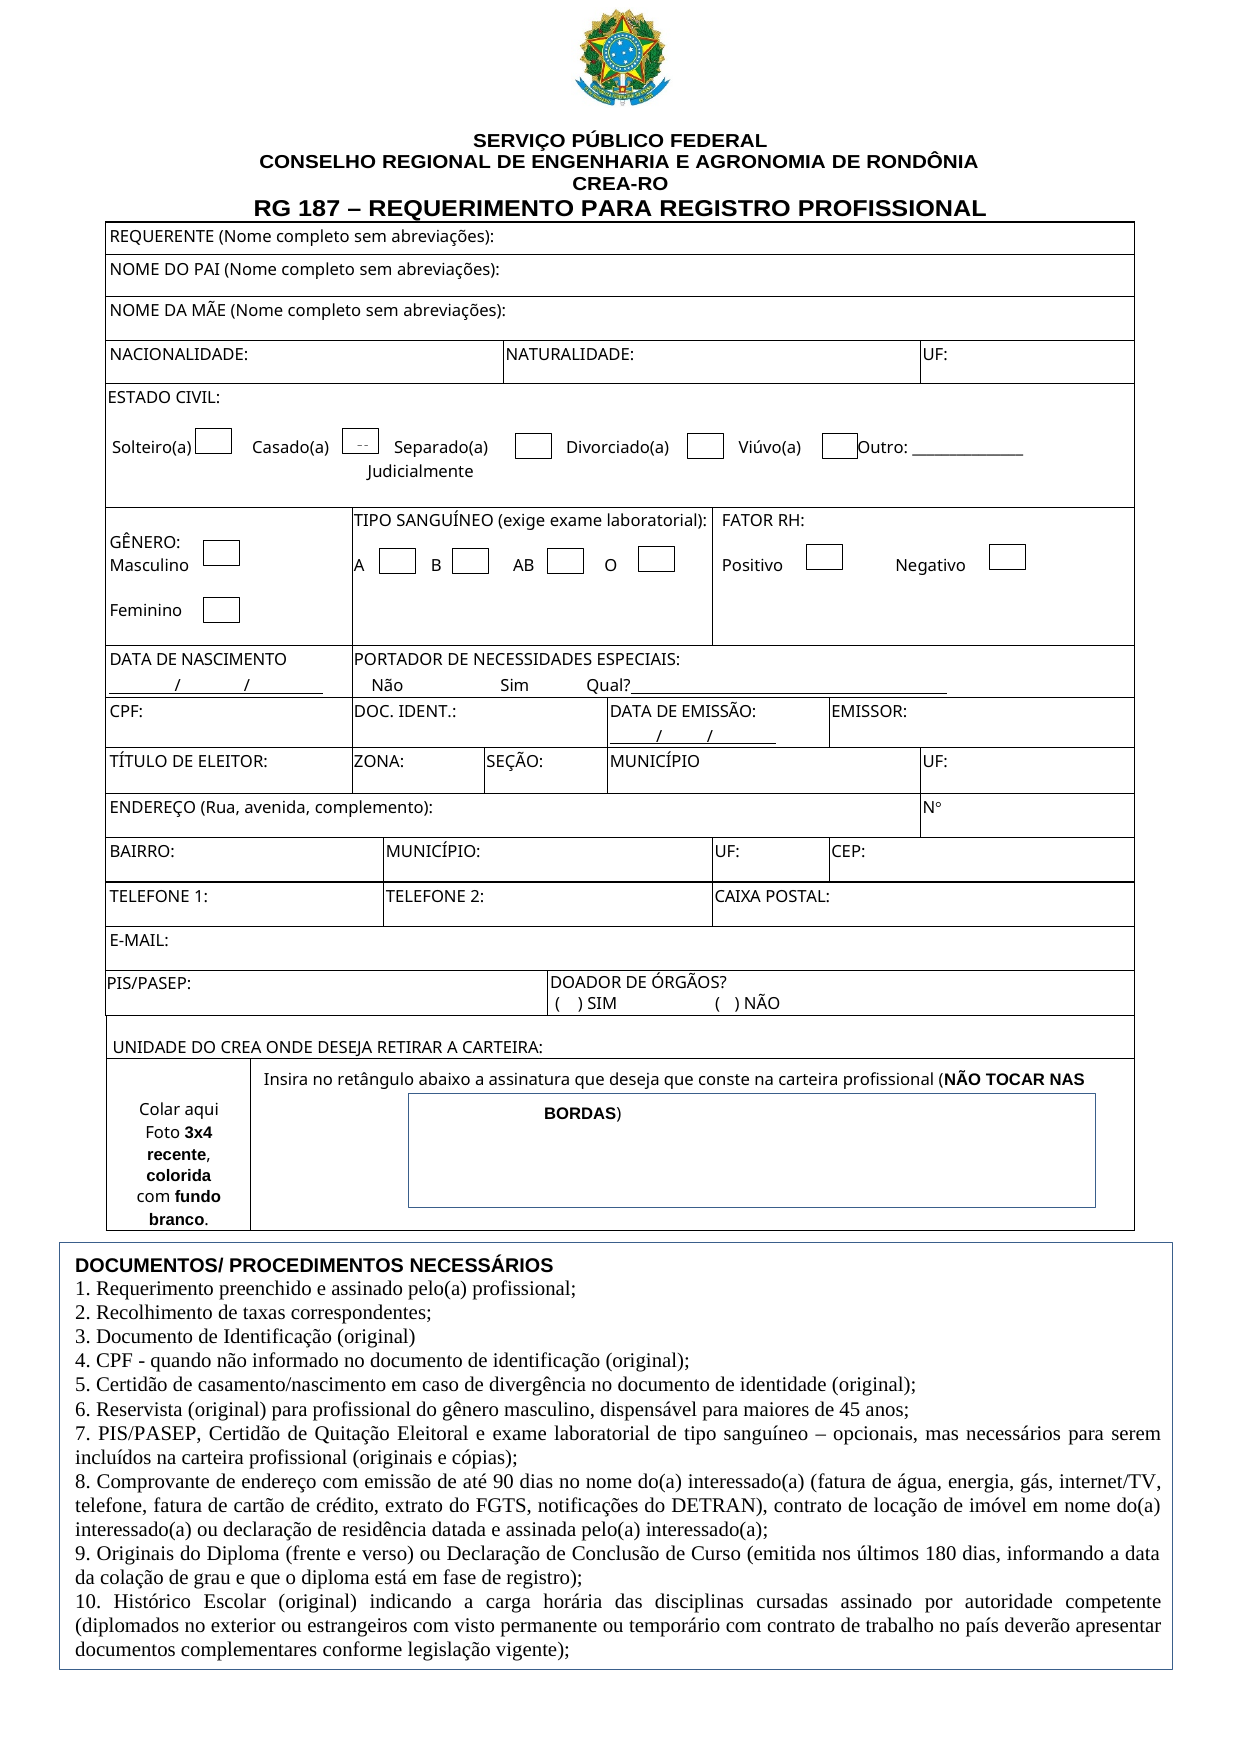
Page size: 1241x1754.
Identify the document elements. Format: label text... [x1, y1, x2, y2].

table_cell BAIRRO: [106, 838, 383, 881]
text RG 187 – REQUERIMENTO PARA REGISTRO PROFISSIONAL [77, 195, 1163, 221]
picture [571, 7, 673, 108]
text SERVIÇO PÚBLICO FEDERAL [77, 129, 1163, 151]
table_cell CEP: [830, 838, 1134, 881]
text CREA-RO [77, 173, 1163, 195]
table_cell UF: [921, 341, 1134, 383]
table_cell PIS/PASEP: [106, 971, 547, 1015]
table_cell DATA DE NASCIMENTO / / [106, 646, 352, 697]
table_cell N° [921, 794, 1134, 837]
table_cell DOC. IDENT.: [353, 698, 607, 747]
table_cell GÊNERO: Masculino Feminino [106, 508, 352, 644]
table_cell CPF: [106, 698, 352, 747]
text 2. Recolhimento de taxas correspondentes; [75, 1300, 1163, 1324]
text 9. Originais do Diploma (frente e verso) ou Declaração de Conclusão de Curso (emitida nos últimos 180 dias, informando a data da colação de grau e que o diploma está em fase de registro); [75, 1541, 1163, 1589]
text 8. Comprovante de endereço com emissão de até 90 dias no nome do(a) interessado(a) (fatura de água, energia, gás, internet/TV, telefone, fatura de cartão de crédito, extrato do FGTS, notificações do DETRAN), contrato de locação de imóvel em nome do(a) interessado(a) ou declaração de residência datada e assinada pelo(a) interessado(a); [75, 1469, 1163, 1541]
text 7. PIS/PASEP, Certidão de Quitação Eleitoral e exame laboratorial de tipo sanguíneo – opcionais, mas necessários para serem incluídos na carteira profissional (originais e cópias); [75, 1421, 1163, 1469]
table_cell TELEFONE 1: [106, 883, 383, 926]
text 3. Documento de Identificação (original) [75, 1324, 1163, 1348]
text 5. Certidão de casamento/nascimento em caso de divergência no documento de identidade (original); [75, 1372, 1163, 1396]
text 1. Requerimento preenchido e assinado pelo(a) profissional; [75, 1276, 1163, 1300]
table_cell NOME DA MÃE (Nome completo sem abreviações): [106, 297, 1134, 340]
text CONSELHO REGIONAL DE ENGENHARIA E AGRONOMIA DE RONDÔNIA [77, 151, 1163, 173]
table_cell FATOR RH: Positivo Negativo [713, 508, 1134, 644]
table_cell DATA DE EMISSÃO: / / [608, 698, 829, 747]
table_cell TELEFONE 2: [384, 883, 712, 926]
table_cell ZONA: [353, 748, 484, 792]
text 6. Reservista (original) para profissional do gênero masculino, dispensável para maiores de 45 anos; [75, 1396, 1163, 1421]
table_cell TÍTULO DE ELEITOR: [106, 748, 352, 792]
table_cell CAIXA POSTAL: [713, 883, 1134, 926]
table_cell UNIDADE DO CREA ONDE DESEJA RETIRAR A CARTEIRA: [107, 1016, 1134, 1058]
text 4. CPF - quando não informado no documento de identificação (original); [75, 1348, 1163, 1372]
table_cell TIPO SANGUÍNEO (exige exame laboratorial): A B AB O [353, 508, 712, 644]
table_cell ENDEREÇO (Rua, avenida, complemento): [106, 794, 920, 837]
table_cell MUNICÍPIO [608, 748, 920, 792]
table_cell ESTADO CIVIL: Solteiro(a) Casado(a) Separado(a) Divorciado(a) Viúvo(a) Outro: _______________ Judicialmente [106, 384, 1134, 507]
table_header REQUERENTE (Nome completo sem abreviações): [106, 223, 1134, 254]
table_cell Insira no retângulo abaixo a assinatura que deseja que conste na carteira profissional (NÃO TOCAR NAS BORDAS) [251, 1059, 1134, 1230]
table_cell PORTADOR DE NECESSIDADES ESPECIAIS: Não Sim Qual? [353, 646, 1134, 697]
table_cell UF: [713, 838, 829, 881]
table_cell E-MAIL: [106, 927, 1134, 970]
table_cell UF: [921, 748, 1134, 792]
table_cell SEÇÃO: [485, 748, 607, 792]
table_cell NOME DO PAI (Nome completo sem abreviações): [106, 255, 1134, 296]
table_cell NACIONALIDADE: [106, 341, 503, 383]
text DOCUMENTOS/ PROCEDIMENTOS NECESSÁRIOS [75, 1253, 1165, 1276]
table_cell NATURALIDADE: [504, 341, 920, 383]
table_cell EMISSOR: [830, 698, 1134, 747]
table_cell Colar aqui Foto 3x4 recente, colorida com fundo branco. [107, 1059, 250, 1230]
table_cell MUNICÍPIO: [384, 838, 712, 881]
table_cell DOADOR DE ÓRGÃOS? ( ) SIM ( ) NÃO [548, 971, 1134, 1015]
text 10. Histórico Escolar (original) indicando a carga horária das disciplinas cursadas assinado por autoridade competente (diplomados no exterior ou estrangeiros com visto permanente ou temporário com contrato de trabalho no país deverão apresentar documentos complementares conforme legislação vigente); [75, 1589, 1163, 1661]
